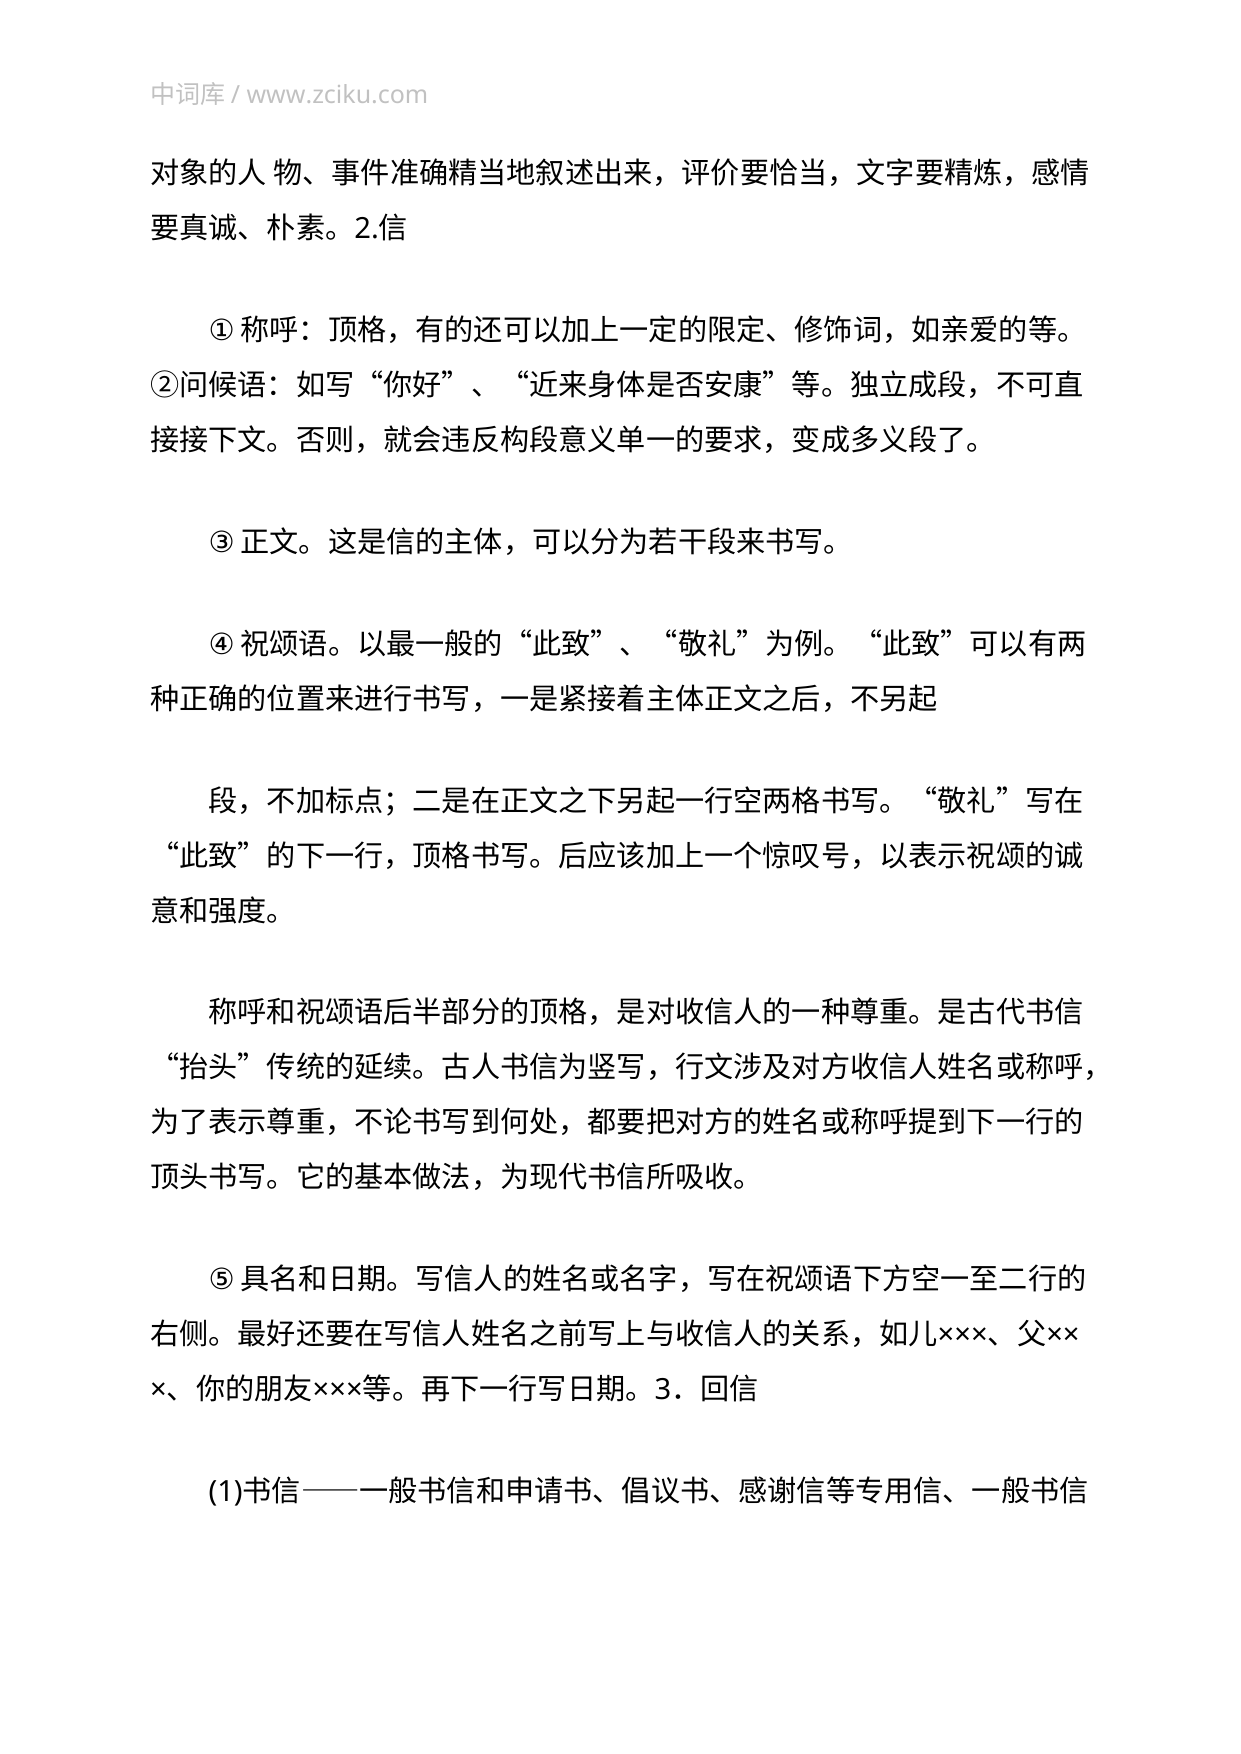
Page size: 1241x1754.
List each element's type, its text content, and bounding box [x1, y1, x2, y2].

text 段，不加标点；二是在正文之下另起一行空两格书写。“敬礼”写在“此致”的下一行，顶格书写。后应该加上一个惊叹号，以表示祝颂的诚意和强度。 [150, 777, 1090, 929]
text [150, 150, 1090, 247]
text ⑤具名和日期。写信人的姓名或名字，写在祝颂语下方空一至二行的右侧。最好还要在写信人姓名之前写上与收信人的关系，如儿×××、父×××、你的朋友×××等。再下一行写日期。3．回信 [150, 1255, 1090, 1408]
text ①称呼：顶格，有的还可以加上一定的限定、修饰词，如亲爱的等。②问候语：如写“你好”、“近来身体是否安康”等。独立成段，不可直接接下文。否则，就会违反构段意义单一的要求，变成多义段了。 [150, 307, 1090, 459]
text 称呼和祝颂语后半部分的顶格，是对收信人的一种尊重。是古代书信“抬头”传统的延续。古人书信为竖写，行文涉及对方收信人姓名或称呼，为了表示尊重，不论书写到何处，都要把对方的姓名或称呼提到下一行的顶头书写。它的基本做法，为现代书信所吸收。 [150, 989, 1090, 1196]
text (1)书信――一般书信和申请书、倡议书、感谢信等专用信、一般书信 [150, 1467, 1090, 1510]
text ③正文。这是信的主体，可以分为若干段来书写。 [150, 518, 1090, 561]
text ④祝颂语。以最一般的“此致”、“敬礼”为例。“此致”可以有两种正确的位置来进行书写，一是紧接着主体正文之后，不另起 [150, 621, 1090, 718]
